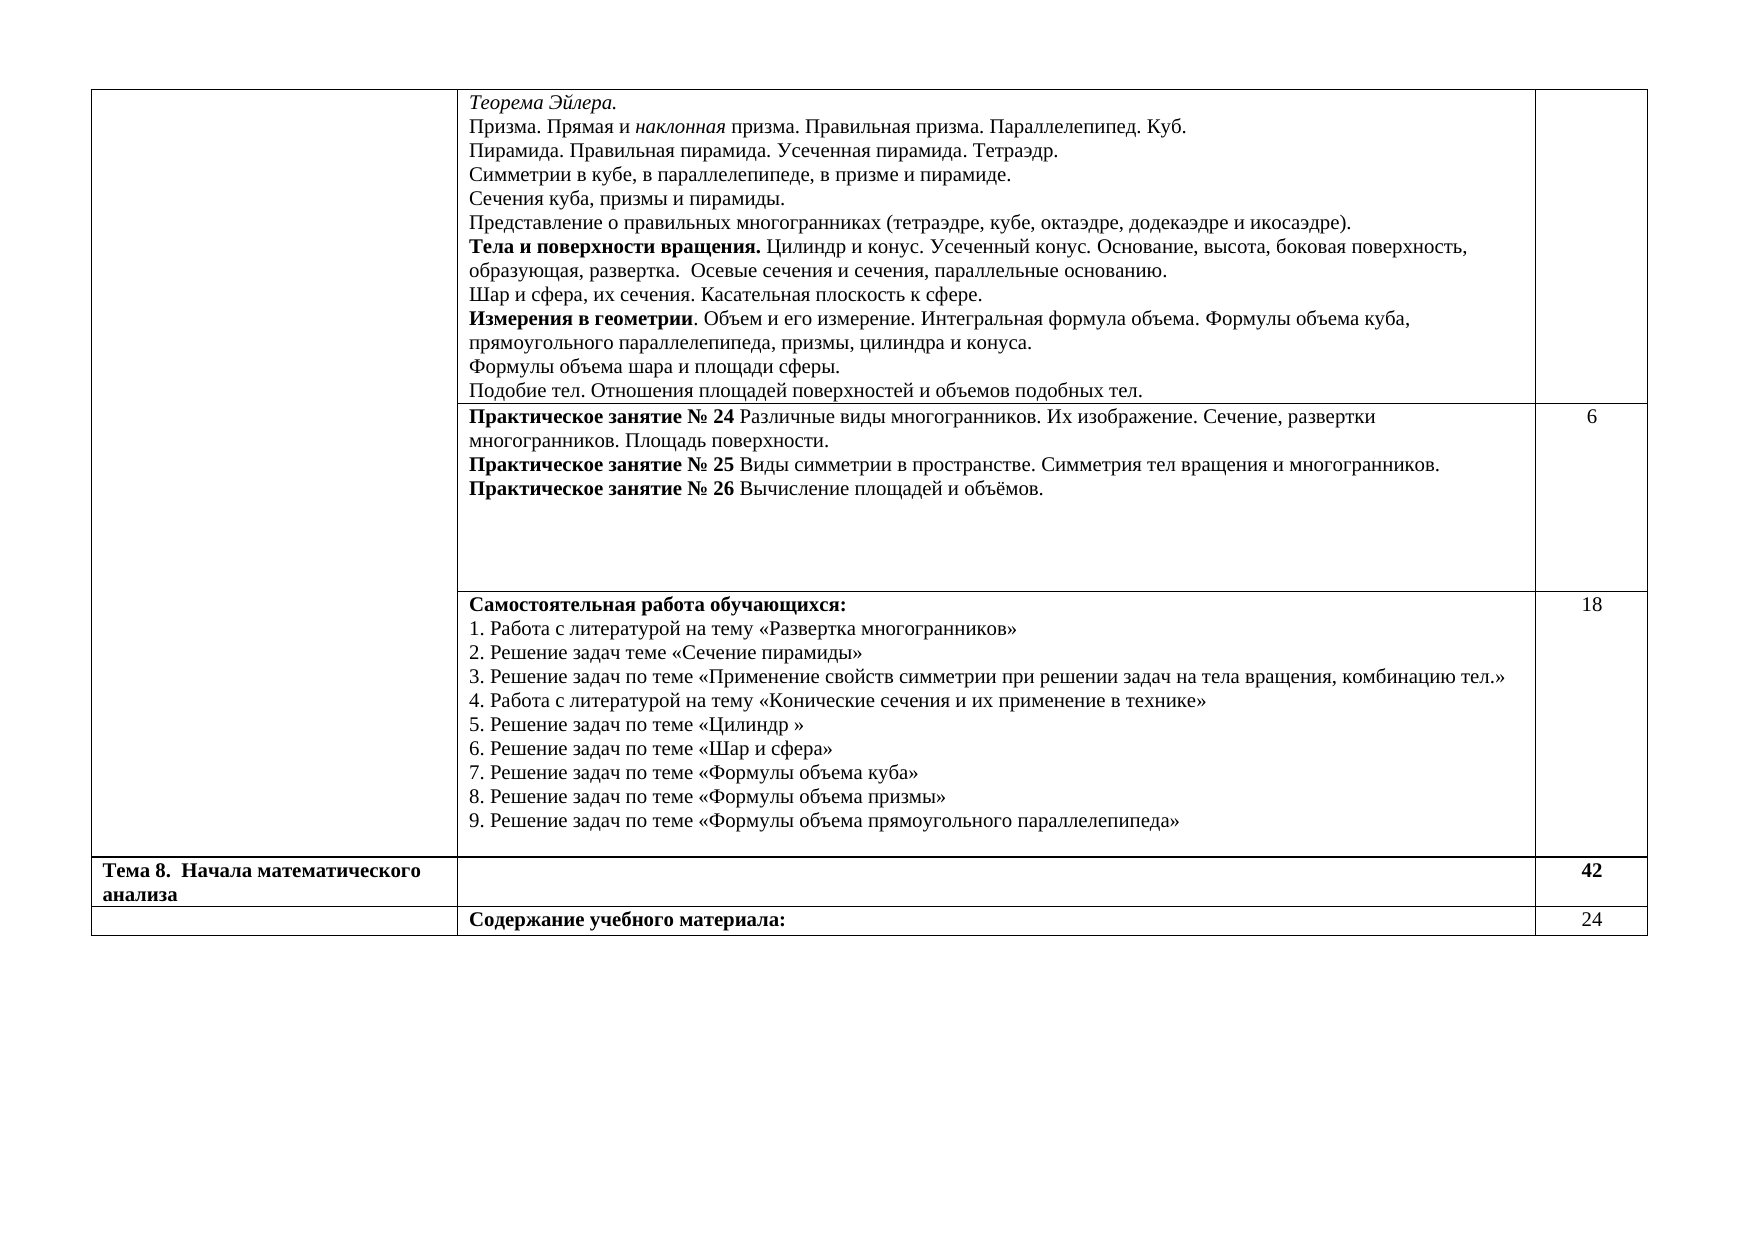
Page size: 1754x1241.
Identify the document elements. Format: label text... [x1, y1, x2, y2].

table_cell Тема 8. Начала математического анализа [92, 858, 457, 906]
table_cell 42 [1536, 858, 1647, 906]
table_cell Самостоятельная работа обучающихся: 1. Работа с литературой на тему «Развертка многогранников» 2. Решение задач теме «Сечение пирамиды» 3. Решение задач по теме «Применение свойств симметрии при решении задач на тела вращения, комбинацию тел.» 4. Работа с литературой на тему «Конические сечения и их применение в технике» 5. Решение задач по теме «Цилиндр » 6. Решение задач по теме «Шар и сфера» 7. Решение задач по теме «Формулы объема куба» 8. Решение задач по теме «Формулы объема призмы» 9. Решение задач по теме «Формулы объема прямоугольного параллелепипеда» [458, 592, 1535, 856]
table_cell [92, 907, 457, 935]
table_cell [458, 858, 1535, 906]
table_cell 24 [1536, 907, 1647, 935]
table_cell 18 [1536, 592, 1647, 856]
table_cell Практическое занятие № 24 Различные виды многогранников. Их изображение. Сечение, развертки многогранников. Площадь поверхности. Практическое занятие № 25 Виды симметрии в пространстве. Симметрия тел вращения и многогранников. Практическое занятие № 26 Вычисление площадей и объёмов. [458, 404, 1535, 591]
table_cell Содержание учебного материала: [458, 907, 1535, 935]
table_cell 6 [1536, 404, 1647, 591]
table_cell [458, 90, 1535, 402]
